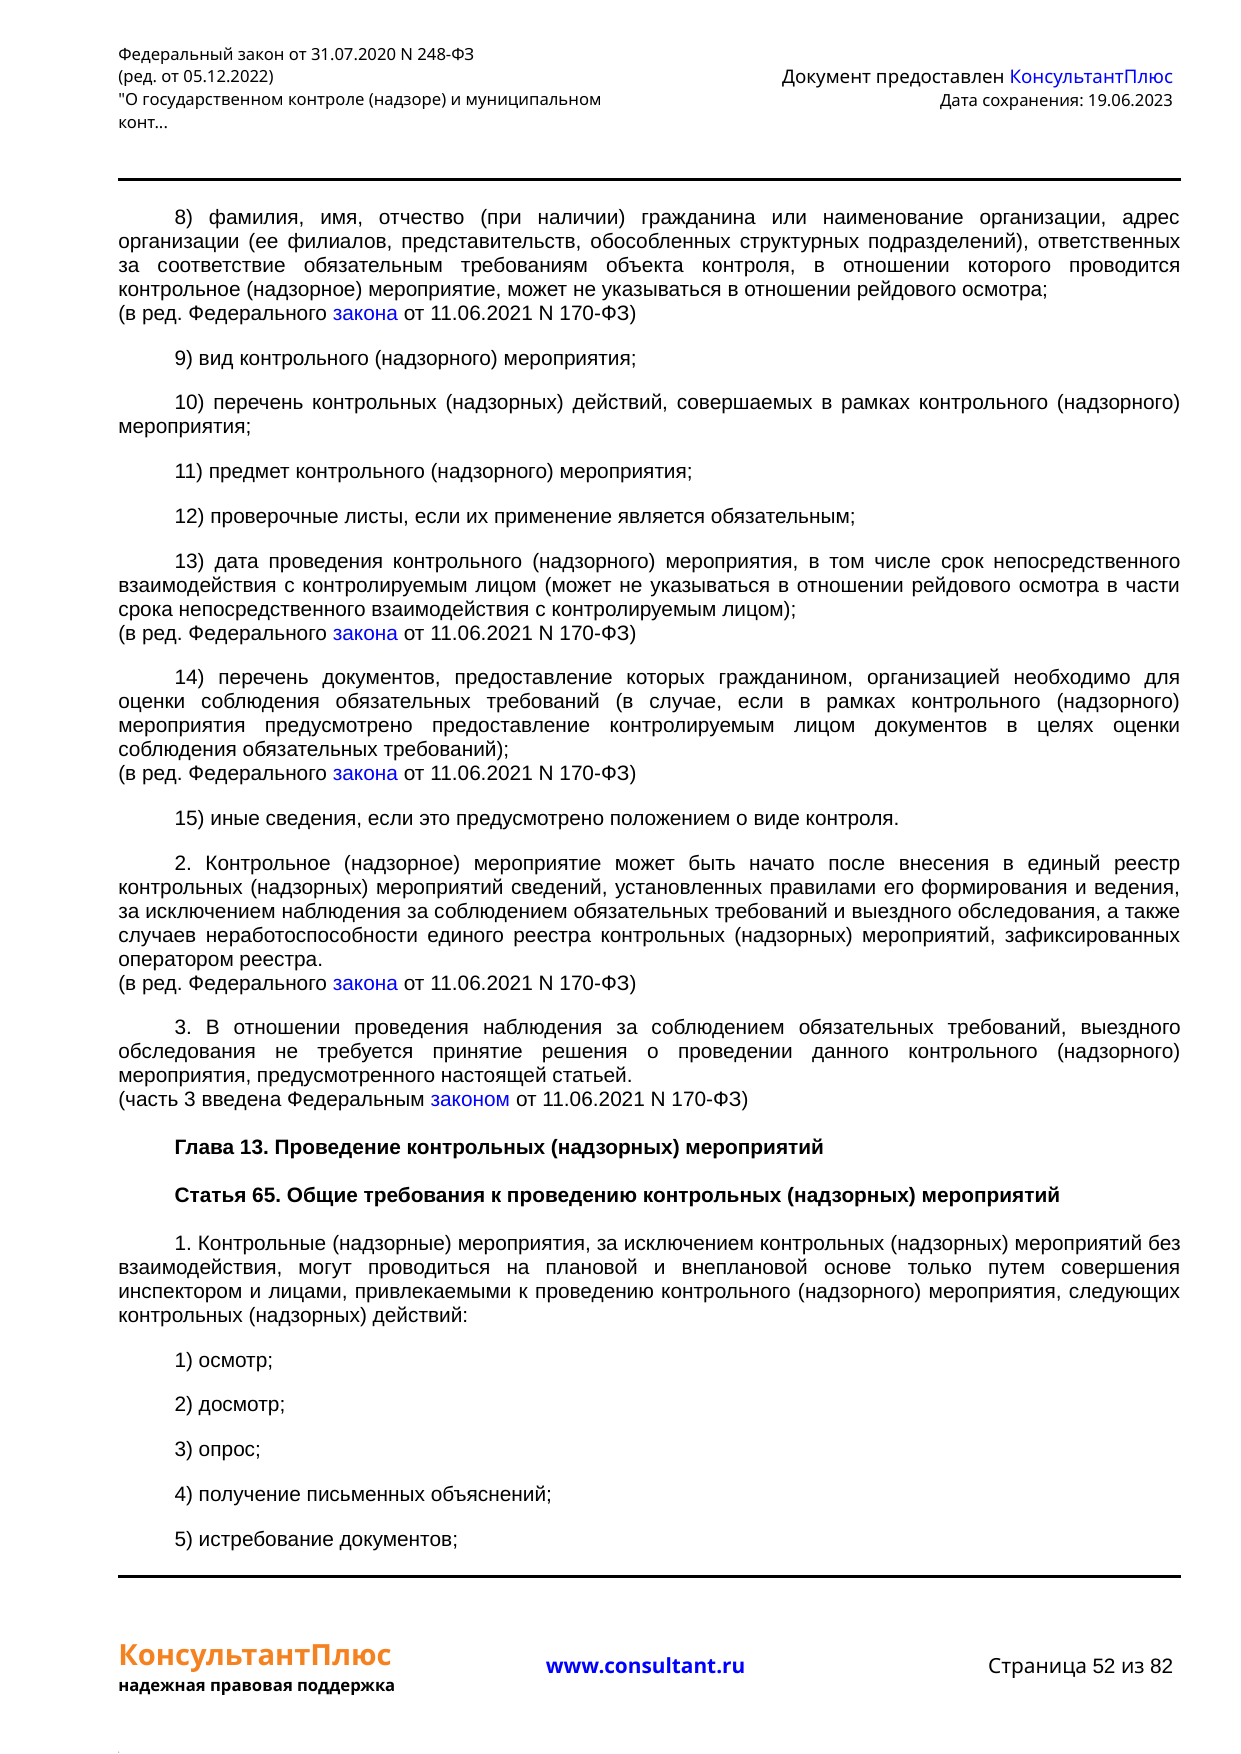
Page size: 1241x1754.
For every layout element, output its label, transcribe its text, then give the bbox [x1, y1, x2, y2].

text 13) дата проведения контрольного (надзорного) мероприятия, в том числе срок непосредственного взаимодействия с контролируемым лицом (может не указываться в отношении рейдового осмотра в части срока непосредственного взаимодействия с контролируемым лицом); [118, 548, 1181, 620]
text (часть 3 введена Федеральным законом от 11.06.2021 N 170-ФЗ) [118, 1087, 1181, 1111]
text 3. В отношении проведения наблюдения за соблюдением обязательных требований, выездного обследования не требуется принятие решения о проведении данного контрольного (надзорного) мероприятия, предусмотренного настоящей статьей. [118, 1015, 1181, 1087]
title Глава 13. Проведение контрольных (надзорных) мероприятий [118, 1135, 1181, 1159]
text 14) перечень документов, предоставление которых гражданином, организацией необходимо для оценки соблюдения обязательных требований (в случае, если в рамках контрольного (надзорного) мероприятия предусмотрено предоставление контролируемым лицом документов в целях оценки соблюдения обязательных требований); [118, 665, 1181, 761]
text 9) вид контрольного (надзорного) мероприятия; [118, 345, 1181, 369]
text 2. Контрольное (надзорное) мероприятие может быть начато после внесения в единый реестр контрольных (надзорных) мероприятий сведений, установленных правилами его формирования и ведения, за исключением наблюдения за соблюдением обязательных требований и выездного обследования, а также случаев неработоспособности единого реестра контрольных (надзорных) мероприятий, зафиксированных оператором реестра. [118, 851, 1181, 970]
text 8) фамилия, имя, отчество (при наличии) гражданина или наименование организации, адрес организации (ее филиалов, представительств, обособленных структурных подразделений), ответственных за соответствие обязательным требованиям объекта контроля, в отношении которого проводится контрольное (надзорное) мероприятие, может не указываться в отношении рейдового осмотра; [118, 205, 1181, 301]
text (в ред. Федерального закона от 11.06.2021 N 170-ФЗ) [118, 970, 1181, 994]
text 1. Контрольные (надзорные) мероприятия, за исключением контрольных (надзорных) мероприятий без взаимодействия, могут проводиться на плановой и внеплановой основе только путем совершения инспектором и лицами, привлекаемыми к проведению контрольного (надзорного) мероприятия, следующих контрольных (надзорных) действий: [118, 1231, 1181, 1327]
text 11) предмет контрольного (надзорного) мероприятия; [118, 459, 1181, 483]
title Статья 65. Общие требования к проведению контрольных (надзорных) мероприятий [118, 1183, 1181, 1207]
text 4) получение письменных объяснений; [118, 1482, 1181, 1506]
text 10) перечень контрольных (надзорных) действий, совершаемых в рамках контрольного (надзорного) мероприятия; [118, 390, 1181, 438]
text 15) иные сведения, если это предусмотрено положением о виде контроля. [118, 806, 1181, 830]
text 3) опрос; [118, 1437, 1181, 1461]
text 1) осмотр; [118, 1347, 1181, 1371]
text (в ред. Федерального закона от 11.06.2021 N 170-ФЗ) [118, 620, 1181, 644]
text 5) истребование документов; [118, 1527, 1181, 1551]
text 2) досмотр; [118, 1392, 1181, 1416]
text 12) проверочные листы, если их применение является обязательным; [118, 504, 1181, 528]
text (в ред. Федерального закона от 11.06.2021 N 170-ФЗ) [118, 761, 1181, 785]
text (в ред. Федерального закона от 11.06.2021 N 170-ФЗ) [118, 301, 1181, 324]
